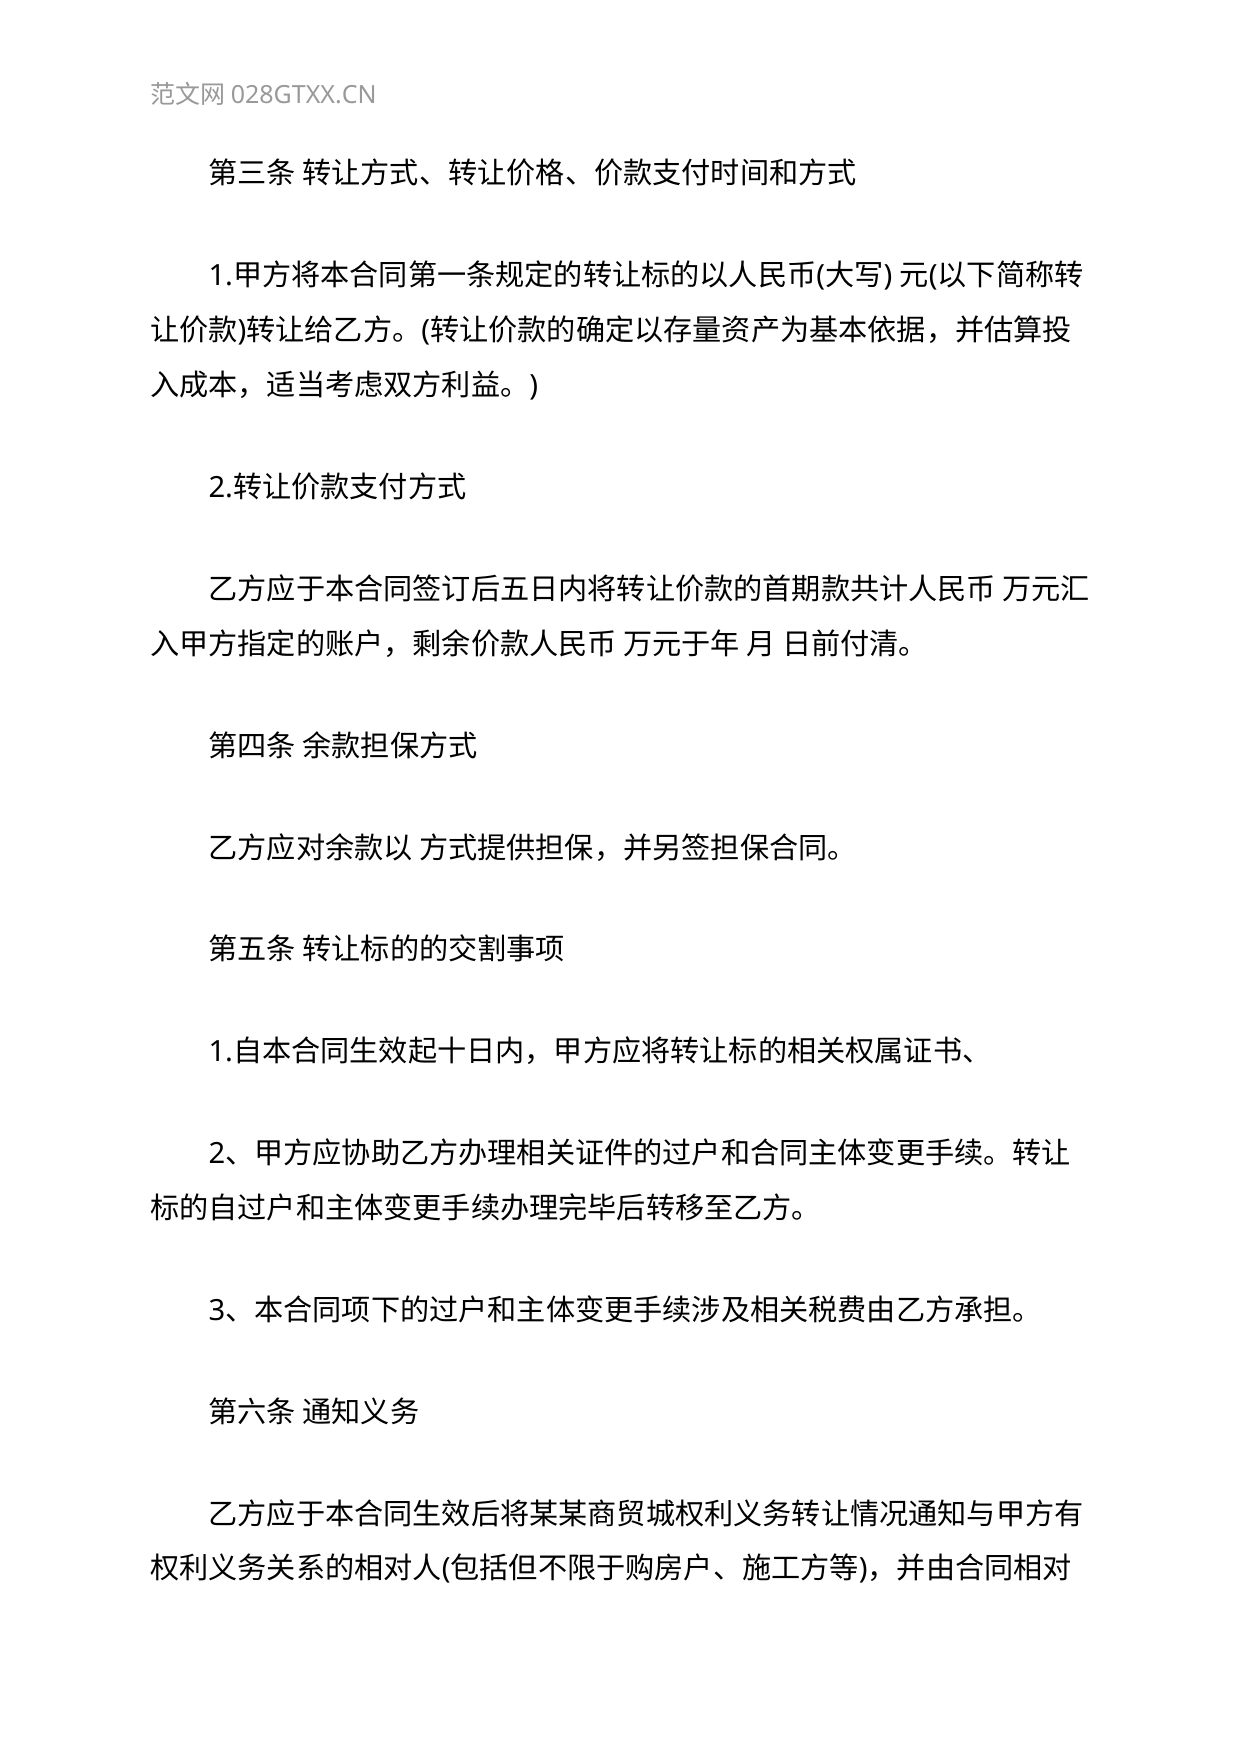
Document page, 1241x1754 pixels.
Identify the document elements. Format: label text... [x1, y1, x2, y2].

text 第三条 转让方式、转让价格、价款支付时间和方式 [150, 150, 1090, 192]
text 2、甲方应协助乙方办理相关证件的过户和合同主体变更手续。转让标的自过户和主体变更手续办理完毕后转移至乙方。 [150, 1130, 1090, 1227]
text 1.自本合同生效起十日内，甲方应将转让标的相关权属证书、 [150, 1028, 1090, 1070]
text 3、本合同项下的过户和主体变更手续涉及相关税费由乙方承担。 [150, 1286, 1090, 1329]
text 第四条 余款担保方式 [150, 722, 1090, 765]
text 乙方应对余款以 方式提供担保，并另签担保合同。 [150, 824, 1090, 866]
text 1.甲方将本合同第一条规定的转让标的以人民币(大写) 元(以下简称转让价款)转让给乙方。(转让价款的确定以存量资产为基本依据，并估算投入成本，适当考虑双方利益。) [150, 252, 1090, 404]
text 第五条 转让标的的交割事项 [150, 926, 1090, 968]
text 第六条 通知义务 [150, 1388, 1090, 1431]
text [150, 1490, 1090, 1587]
text 2.转让价款支付方式 [150, 464, 1090, 506]
text 乙方应于本合同签订后五日内将转让价款的首期款共计人民币 万元汇入甲方指定的账户，剩余价款人民币 万元于年 月 日前付清。 [150, 566, 1090, 663]
